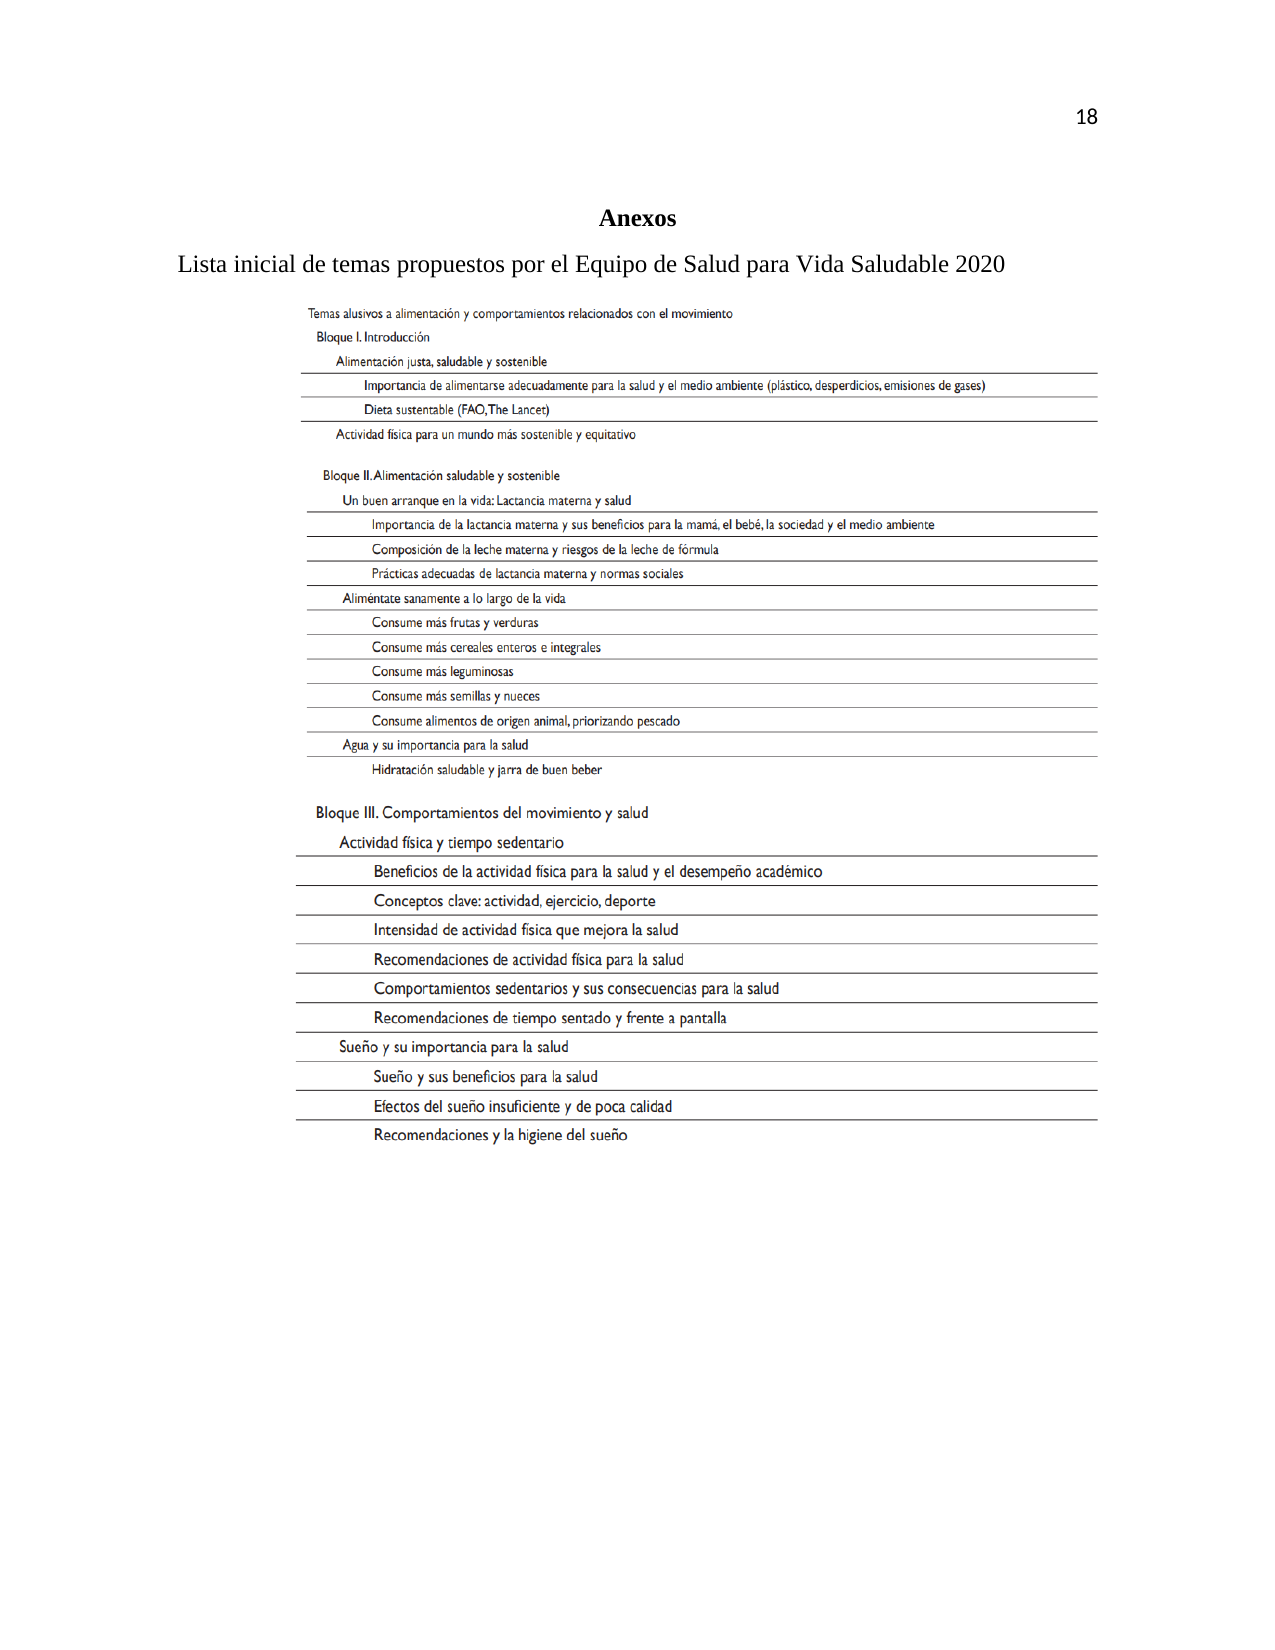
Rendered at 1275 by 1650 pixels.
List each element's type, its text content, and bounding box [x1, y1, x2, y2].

text Lista inicial de temas propuestos por el Equipo de Salud para Vida Saludable 2020 [177, 249, 1098, 277]
text Anexos [177, 203, 1098, 232]
picture [177, 800, 1098, 1153]
picture [177, 465, 1098, 784]
picture [177, 294, 1098, 449]
